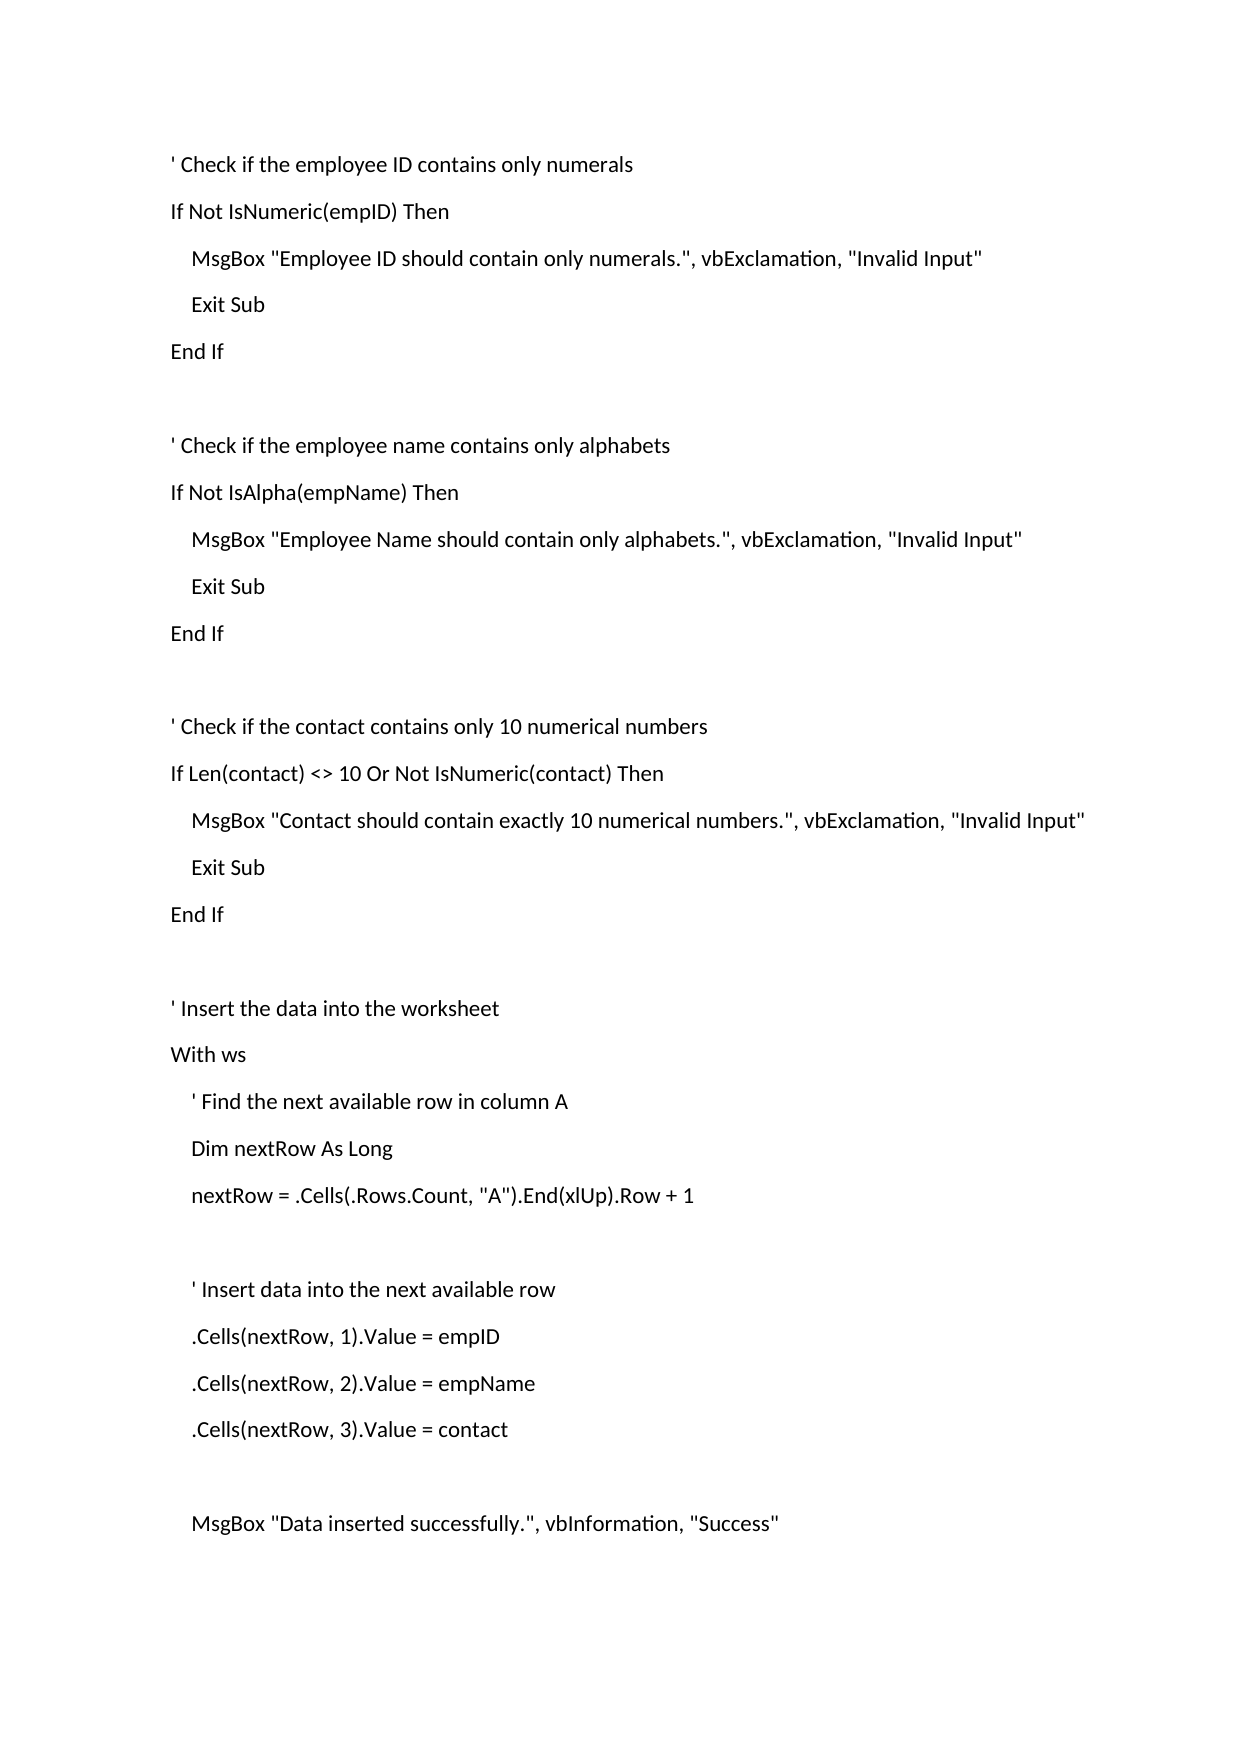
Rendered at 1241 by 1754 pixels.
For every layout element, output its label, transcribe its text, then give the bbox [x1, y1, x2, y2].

text MsgBox "Contact should contain exactly 10 numerical numbers.", vbExclamation, "Invalid Input" [150, 806, 1090, 834]
text End If [150, 900, 1090, 928]
text .Cells(nextRow, 1).Value = empID [150, 1322, 1090, 1350]
text ' Check if the employee ID contains only numerals [150, 150, 1090, 178]
text ' Check if the employee name contains only alphabets [150, 431, 1090, 459]
text ' Insert data into the next available row [150, 1275, 1090, 1303]
text Exit Sub [150, 572, 1090, 600]
text Dim nextRow As Long [150, 1134, 1090, 1162]
text Exit Sub [150, 291, 1090, 319]
text nextRow = .Cells(.Rows.Count, "A").End(xlUp).Row + 1 [150, 1181, 1090, 1209]
text .Cells(nextRow, 3).Value = contact [150, 1416, 1090, 1444]
text MsgBox "Data inserted successfully.", vbInformation, "Success" [150, 1509, 1090, 1537]
text If Not IsAlpha(empName) Then [150, 478, 1090, 506]
text ' Check if the contact contains only 10 numerical numbers [150, 712, 1090, 741]
text If Not IsNumeric(empID) Then [150, 197, 1090, 225]
text With ws [150, 1041, 1090, 1069]
text Exit Sub [150, 853, 1090, 881]
text MsgBox "Employee ID should contain only numerals.", vbExclamation, "Invalid Input" [150, 244, 1090, 272]
text ' Insert the data into the worksheet [150, 994, 1090, 1022]
text .Cells(nextRow, 2).Value = empName [150, 1369, 1090, 1397]
text If Len(contact) <> 10 Or Not IsNumeric(contact) Then [150, 759, 1090, 787]
text End If [150, 619, 1090, 647]
text ' Find the next available row in column A [150, 1087, 1090, 1116]
text MsgBox "Employee Name should contain only alphabets.", vbExclamation, "Invalid Input" [150, 525, 1090, 553]
text End If [150, 337, 1090, 366]
